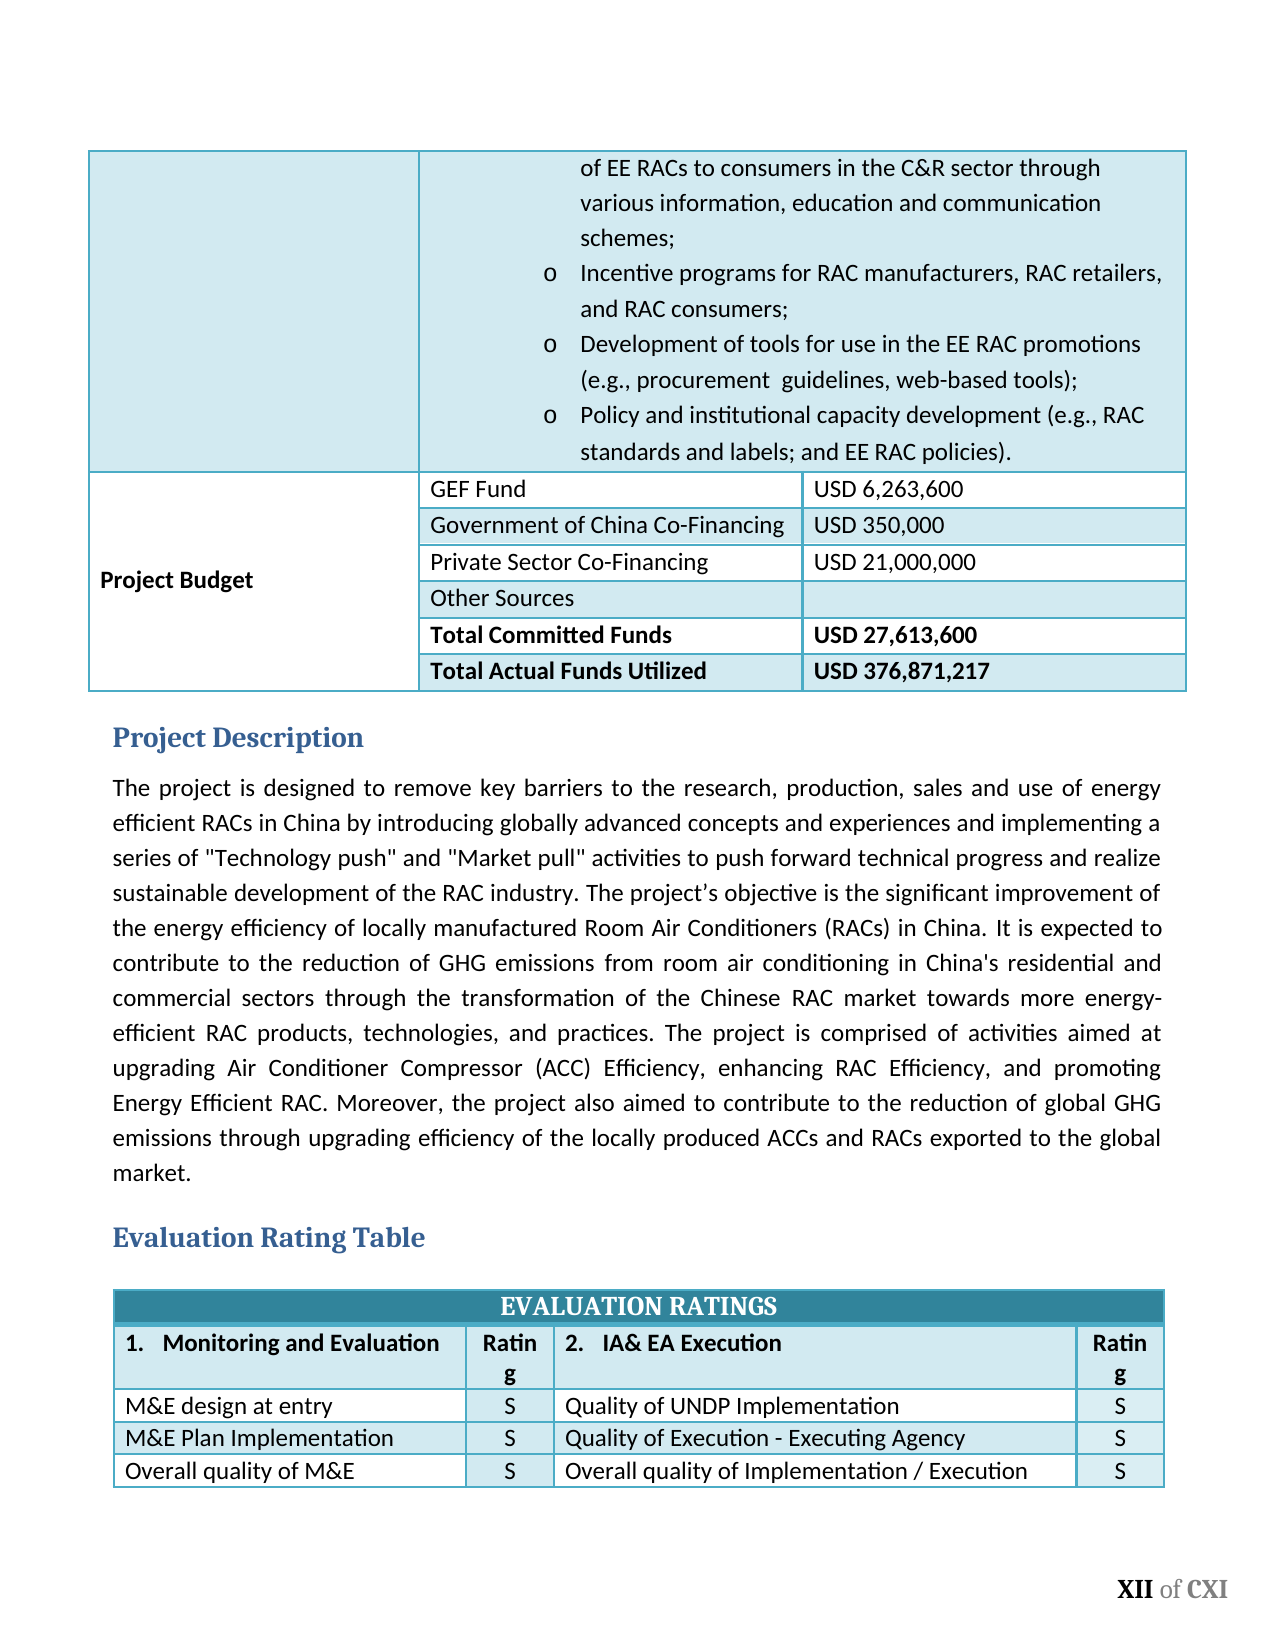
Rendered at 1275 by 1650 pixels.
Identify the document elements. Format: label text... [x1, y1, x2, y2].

table_cell Private Sector Co-Financing [420, 546, 801, 580]
table_cell USD 376,871,217 [804, 655, 1185, 690]
table_cell [804, 582, 1185, 617]
table_cell USD 350,000 [804, 509, 1185, 543]
table_cell USD 6,263,600 [804, 473, 1185, 507]
table_cell Project Budget [90, 473, 418, 690]
text The project is designed to remove key barriers to the research, production, sales and use of energy efficient RACs in China by introducing globally advanced concepts and experiences and implementing a series of "Technology push" and "Market pull" activities to push forward technical progress and realize sustainable development of the RAC industry. The project’s objective is the significant improvement of the energy efficiency of locally manufactured Room Air Conditioners (RACs) in China. It is expected to contribute to the reduction of GHG emissions from room air conditioning in China's residential and commercial sectors through the transformation of the Chinese RAC market towards more energy-efficient RAC products, technologies, and practices. The project is comprised of activities aimed at upgrading Air Conditioner Compressor (ACC) Efficiency, enhancing RAC Efficiency, and promoting Energy Efficient RAC. Moreover, the project also aimed to contribute to the reduction of global GHG emissions through upgrading efficiency of the locally produced ACCs and RACs exported to the global market. [112, 772, 1162, 1188]
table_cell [90, 152, 418, 471]
table_cell Quality of UNDP Implementation [555, 1390, 1075, 1421]
table_cell S [1078, 1390, 1163, 1421]
table_cell Rating [467, 1327, 553, 1388]
table_cell Overall quality of Implementation / Execution [555, 1455, 1075, 1486]
table_cell USD 21,000,000 [804, 546, 1185, 580]
table_cell Total Actual Funds Utilized [420, 655, 801, 690]
table_cell Overall quality of M&E [115, 1455, 465, 1486]
table_cell GEF Fund [420, 473, 801, 507]
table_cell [420, 152, 1185, 471]
table_cell Government of China Co-Financing [420, 509, 801, 543]
table_cell Monitoring and Evaluation [115, 1327, 465, 1388]
table_cell S [467, 1423, 553, 1453]
table_cell S [467, 1455, 553, 1486]
table_cell M&E Plan Implementation [115, 1423, 465, 1453]
table_cell Rating [1078, 1327, 1163, 1388]
table_cell Total Committed Funds [420, 619, 801, 653]
text Evaluation Rating Table [112, 1221, 1162, 1255]
table_header EVALUATION RATINGS [115, 1291, 1163, 1322]
table_cell S [1078, 1455, 1163, 1486]
table_cell USD 27,613,600 [804, 619, 1185, 653]
table_cell Other Sources [420, 582, 801, 617]
table_cell S [1078, 1423, 1163, 1453]
table_cell M&E design at entry [115, 1390, 465, 1421]
table_cell Quality of Execution - Executing Agency [555, 1423, 1075, 1453]
table_cell IA& EA Execution [555, 1327, 1075, 1388]
text Project Description [112, 721, 1162, 754]
table_cell S [467, 1390, 553, 1421]
